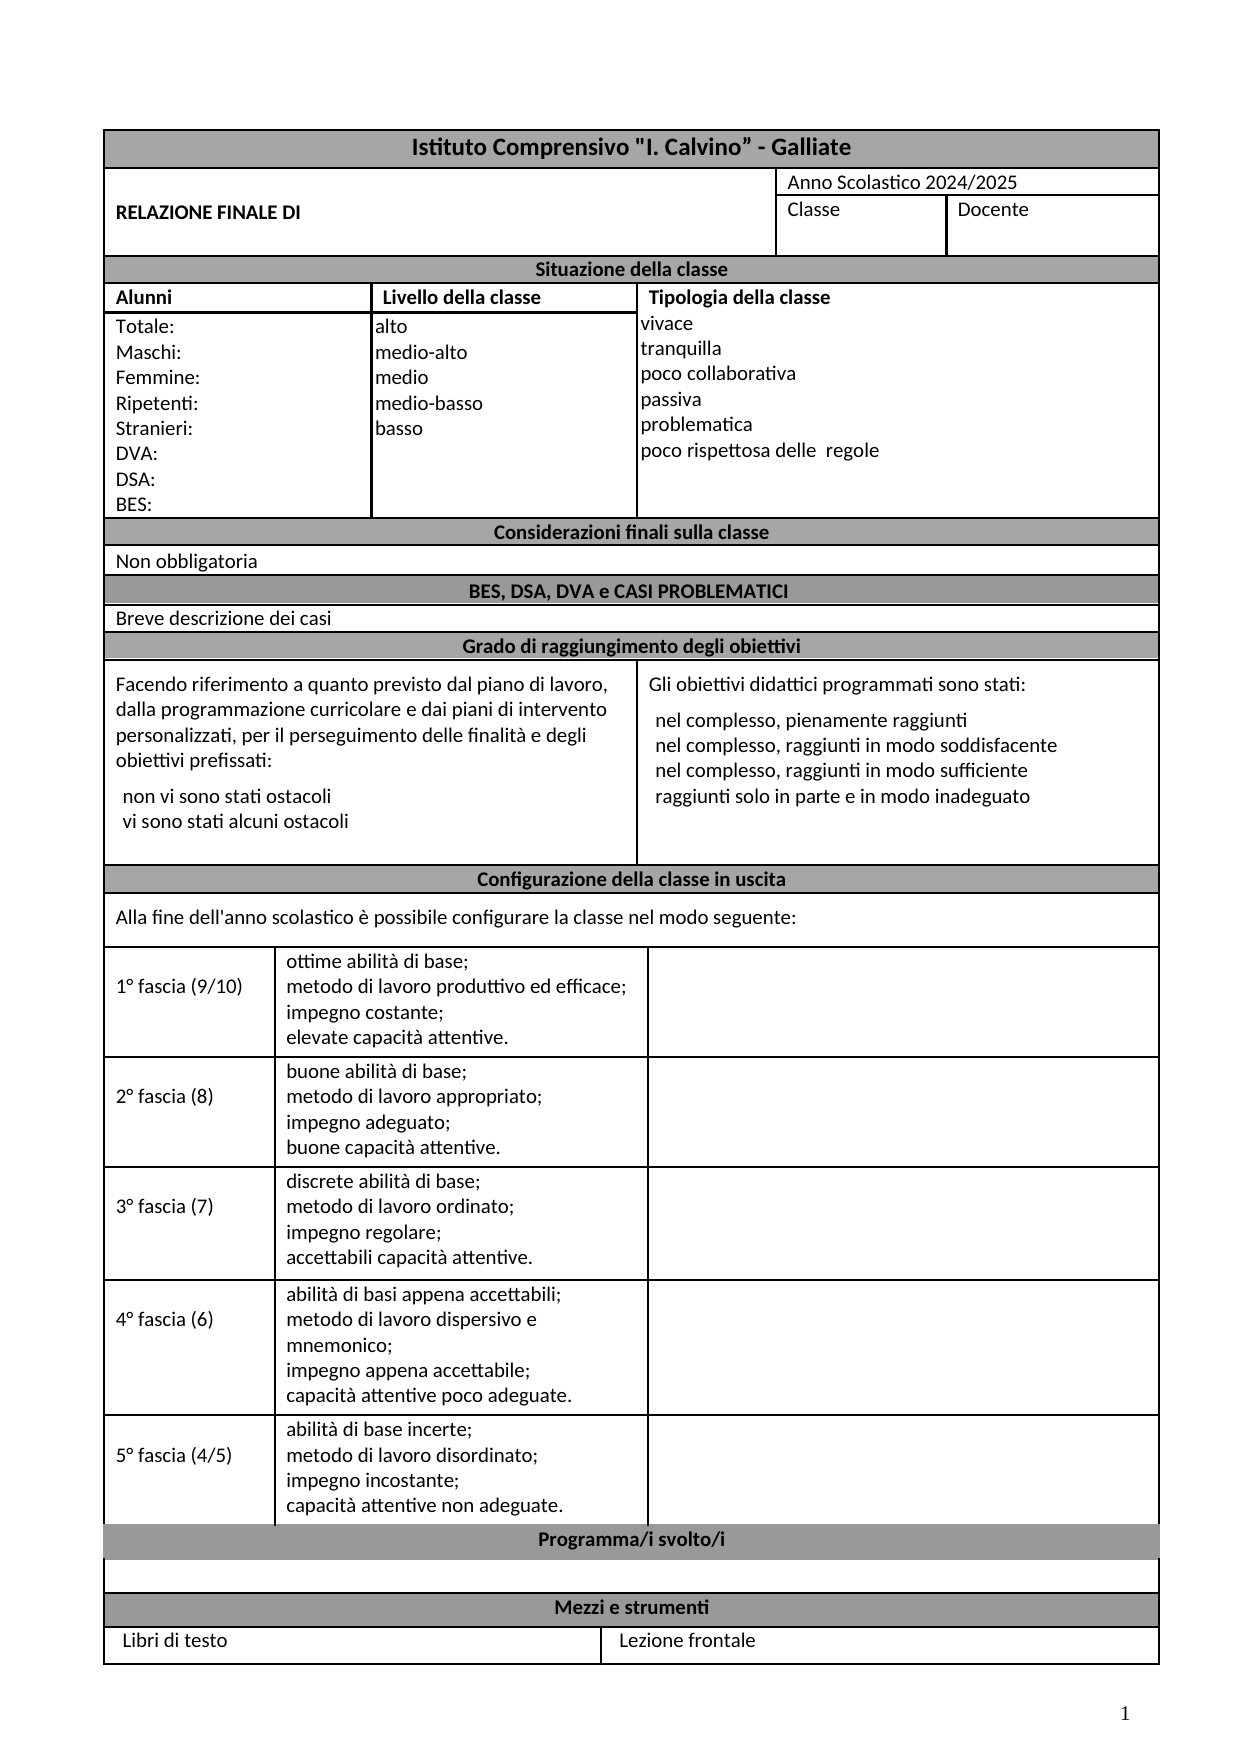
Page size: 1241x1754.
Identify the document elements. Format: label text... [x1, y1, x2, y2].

table_cell [649, 1168, 1158, 1279]
table_cell Classe [777, 196, 945, 254]
table_cell 2° fascia (8) [105, 1058, 274, 1166]
table_cell Gli obiettivi didattici programmati sono stati: nel complesso, pienamente raggiunti nel complesso, raggiunti in modo soddisfacente nel complesso, raggiunti in modo sufficiente raggiunti solo in parte e in modo inadeguato [638, 661, 1158, 864]
table_cell Facendo riferimento a quanto previsto dal piano di lavoro, dalla programmazione curricolare e dai piani di intervento personalizzati, per il perseguimento delle finalità e degli obiettivi prefissati: non vi sono stati ostacoli vi sono stati alcuni ostacoli [105, 661, 636, 864]
table_cell [649, 1416, 1158, 1524]
table_header Istituto Comprensivo "I. Calvino” - Galliate [105, 131, 1158, 167]
table_cell abilità di basi appena accettabili; metodo di lavoro dispersivo e mnemonico; impegno appena accettabile; capacità attentive poco adeguate. [276, 1281, 647, 1414]
table_cell BES, DSA, DVA e CASI PROBLEMATICI [105, 576, 1158, 603]
table_cell 4° fascia (6) [105, 1281, 274, 1414]
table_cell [602, 1628, 1158, 1663]
table_cell [649, 948, 1158, 1056]
table_cell Alunni [105, 284, 370, 311]
table_cell Programma/i svolto/i [105, 1526, 1158, 1558]
table_cell discrete abilità di base; metodo di lavoro ordinato; impegno regolare; accettabili capacità attentive. [276, 1168, 647, 1279]
table_cell [105, 1560, 1158, 1592]
table_cell Tipologia della classe vivace tranquilla poco collaborativa passiva problematica poco rispettosa delle regole [638, 284, 1158, 517]
table_cell alto medio-alto medio medio-basso basso [373, 314, 636, 517]
table_cell Non obbligatoria [105, 546, 1158, 574]
table_cell 5° fascia (4/5) [105, 1416, 274, 1524]
table_cell Situazione della classe [105, 257, 1158, 282]
table_cell buone abilità di base; metodo di lavoro appropriato; impegno adeguato; buone capacità attentive. [276, 1058, 647, 1166]
table_cell Docente [948, 196, 1158, 254]
table_cell abilità di base incerte; metodo di lavoro disordinato; impegno incostante; capacità attentive non adeguate. [276, 1416, 647, 1524]
table_cell 3° fascia (7) [105, 1168, 274, 1279]
table_cell Anno Scolastico 2024/2025 [777, 169, 1158, 194]
table_cell Alla fine dell'anno scolastico è possibile configurare la classe nel modo seguente: [105, 894, 1158, 946]
table_cell Grado di raggiungimento degli obiettivi [105, 633, 1158, 658]
table_cell ottime abilità di base; metodo di lavoro produttivo ed efficace; impegno costante; elevate capacità attentive. [276, 948, 647, 1056]
table_cell Livello della classe [373, 284, 636, 311]
table_cell Considerazioni finali sulla classe [105, 519, 1158, 544]
table_cell 1° fascia (9/10) [105, 948, 274, 1056]
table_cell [105, 1628, 600, 1663]
table_cell Breve descrizione dei casi [105, 606, 1158, 631]
table_cell Mezzi e strumenti [105, 1594, 1158, 1626]
table_cell Totale: Maschi: Femmine: Ripetenti: Stranieri: DVA: DSA: BES: [105, 314, 370, 517]
table_cell [649, 1281, 1158, 1414]
table_cell [649, 1058, 1158, 1166]
table_cell RELAZIONE FINALE DI [105, 169, 775, 254]
table_cell Configurazione della classe in uscita [105, 866, 1158, 892]
